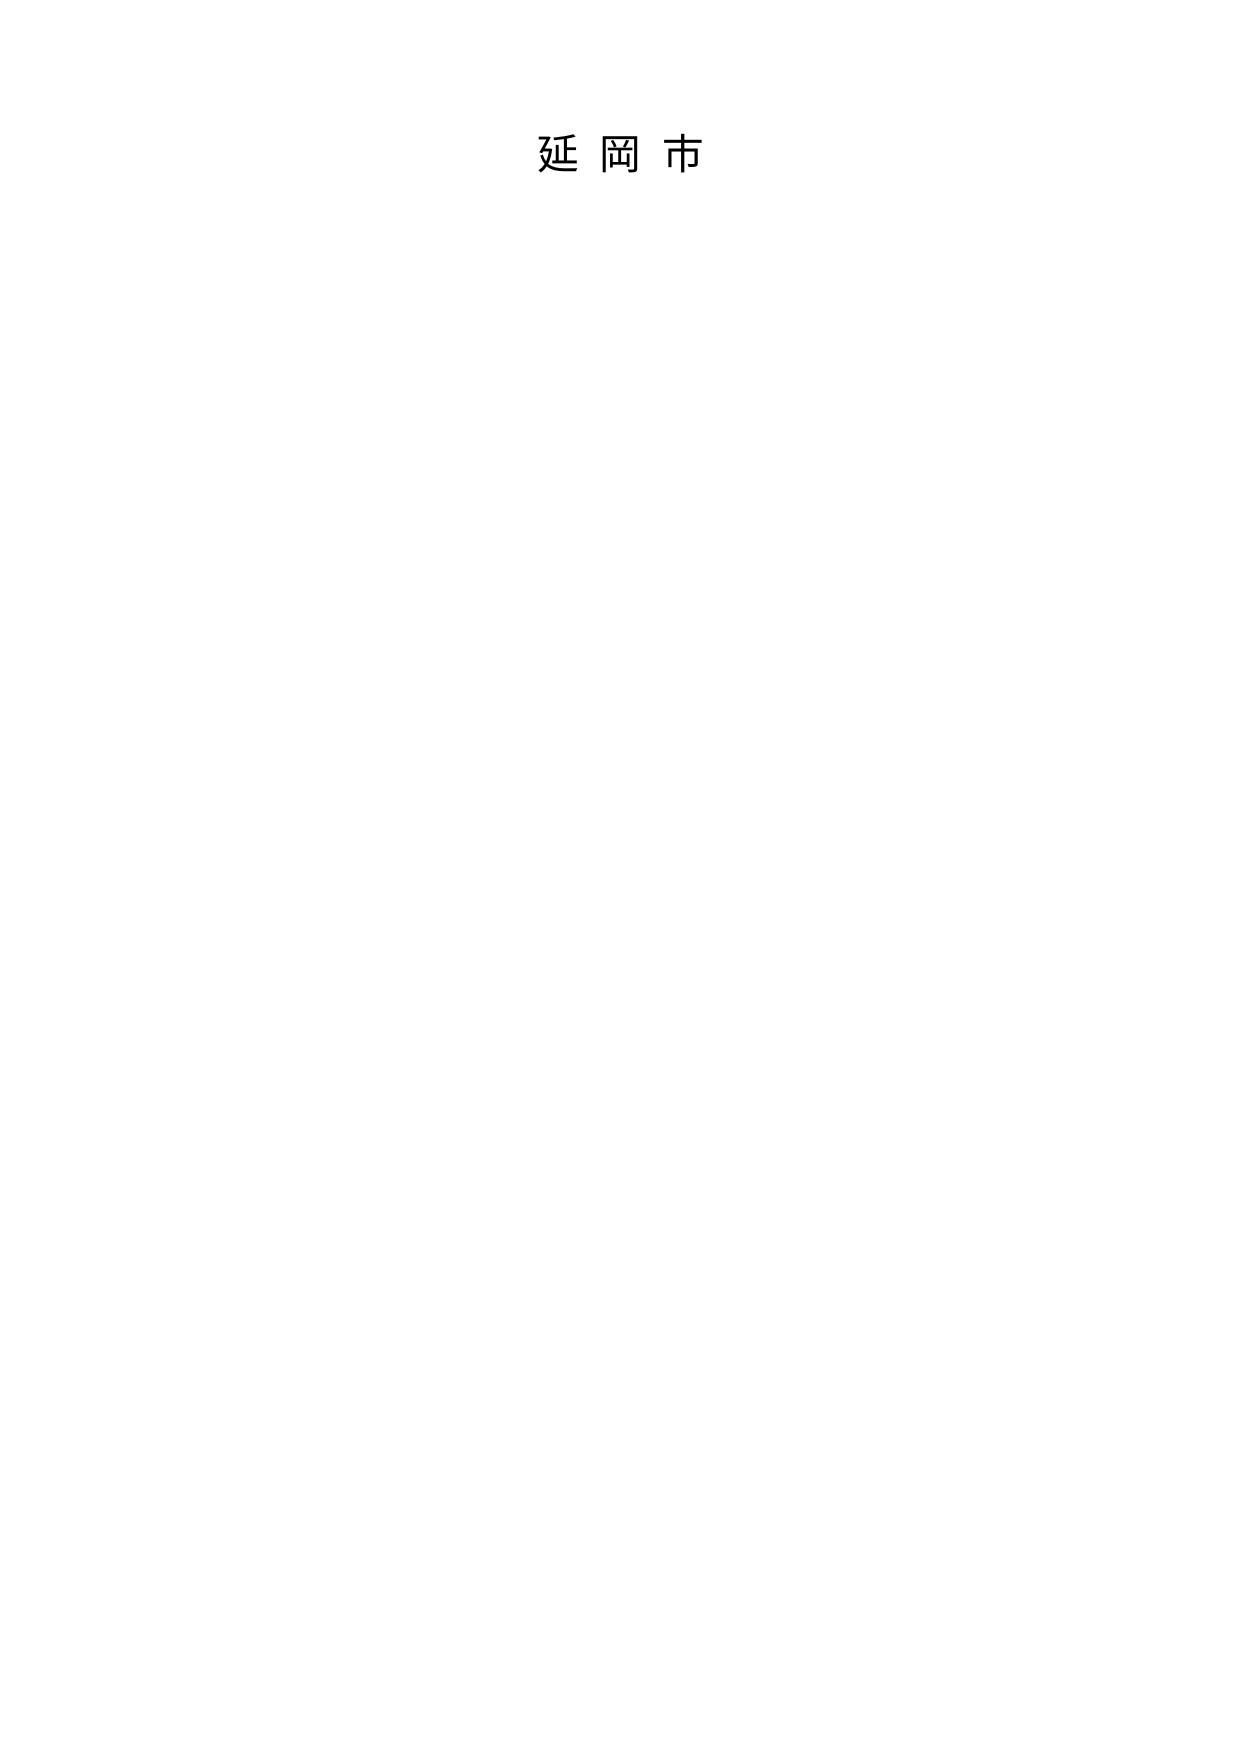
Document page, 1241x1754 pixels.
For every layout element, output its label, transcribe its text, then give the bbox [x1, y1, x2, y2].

text 延岡市 [148, 119, 1092, 183]
